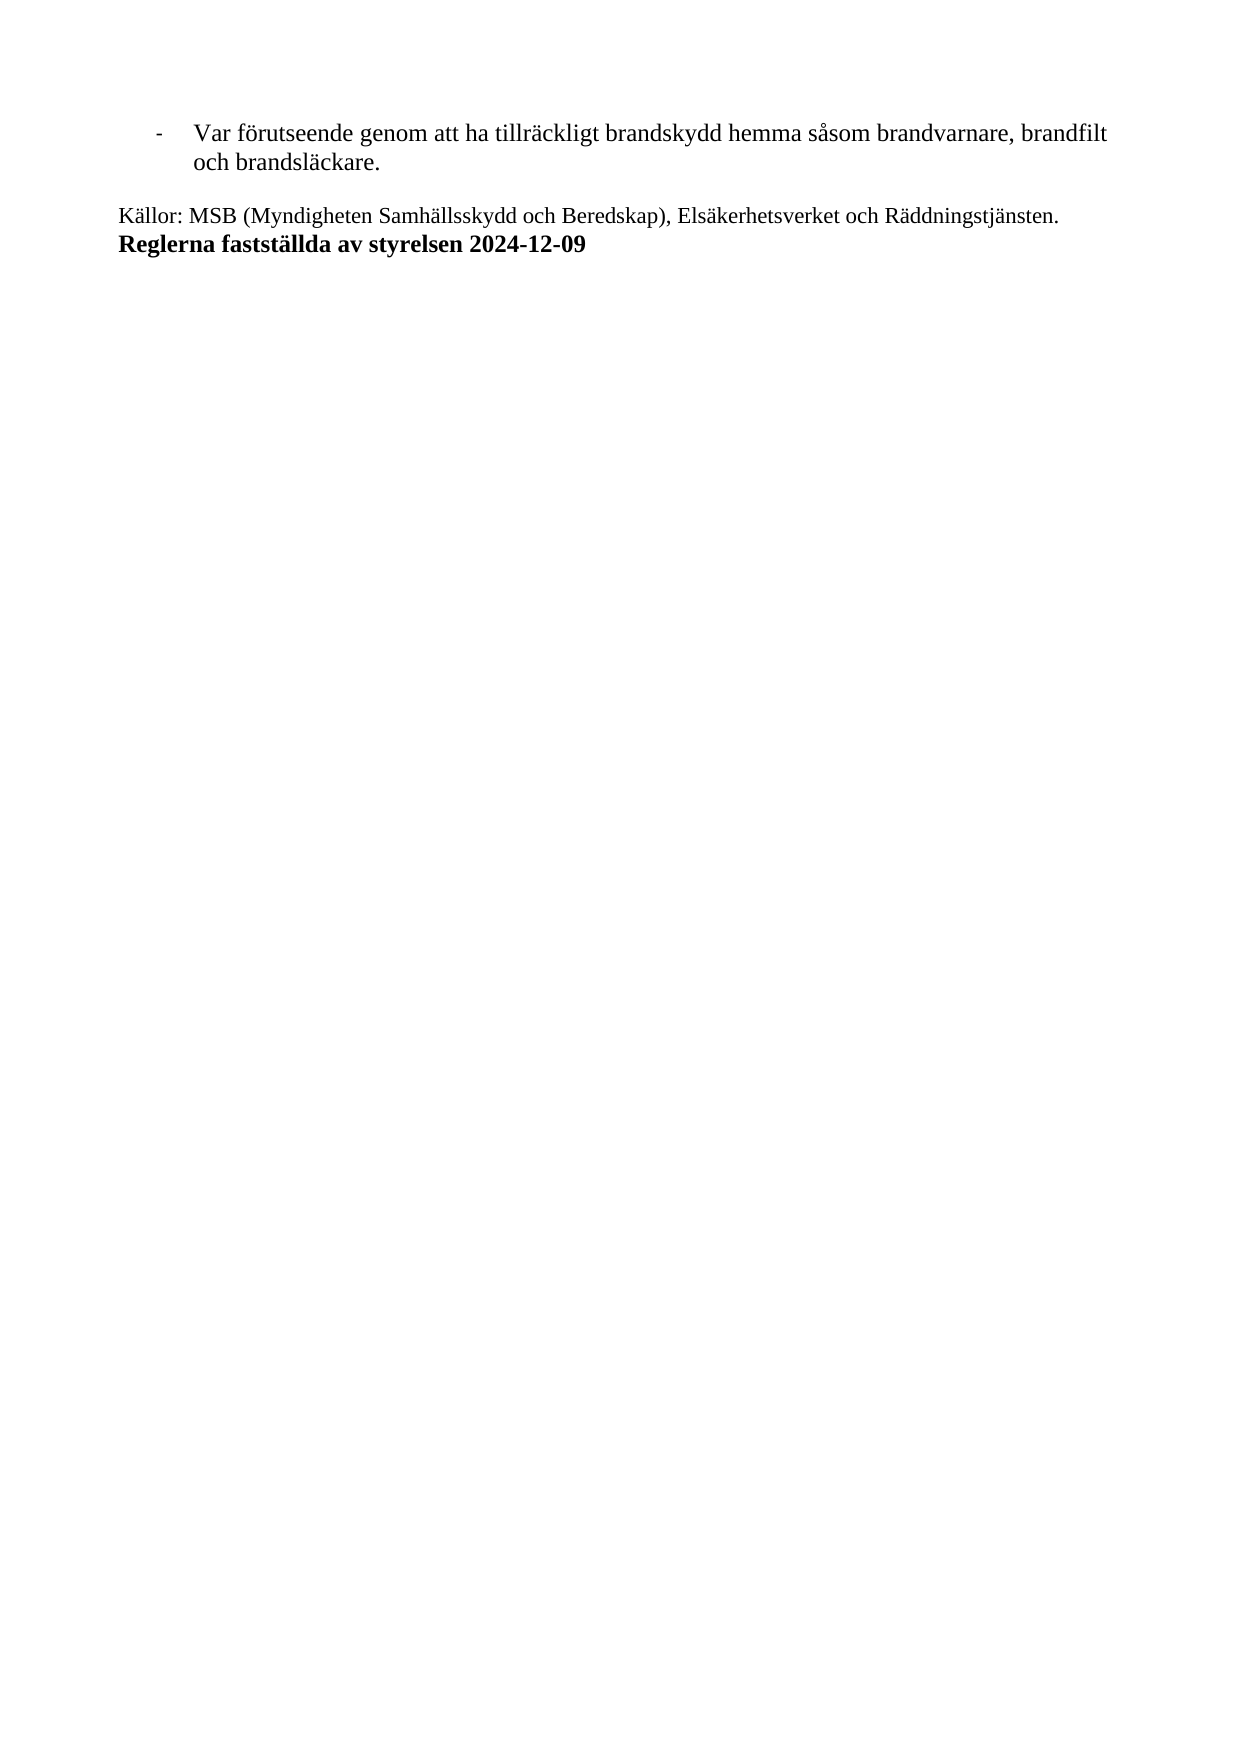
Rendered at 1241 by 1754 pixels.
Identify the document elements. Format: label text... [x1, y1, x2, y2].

text Källor: MSB (Myndigheten Samhällsskydd och Beredskap), Elsäkerhetsverket och Räddningstjänsten. Reglerna fastställda av styrelsen 2024-12-09 [118, 202, 1122, 257]
list Var förutseende genom att ha tillräckligt brandskydd hemma såsom brandvarnare, brandfilt och brandsläckare. [156, 118, 1122, 176]
